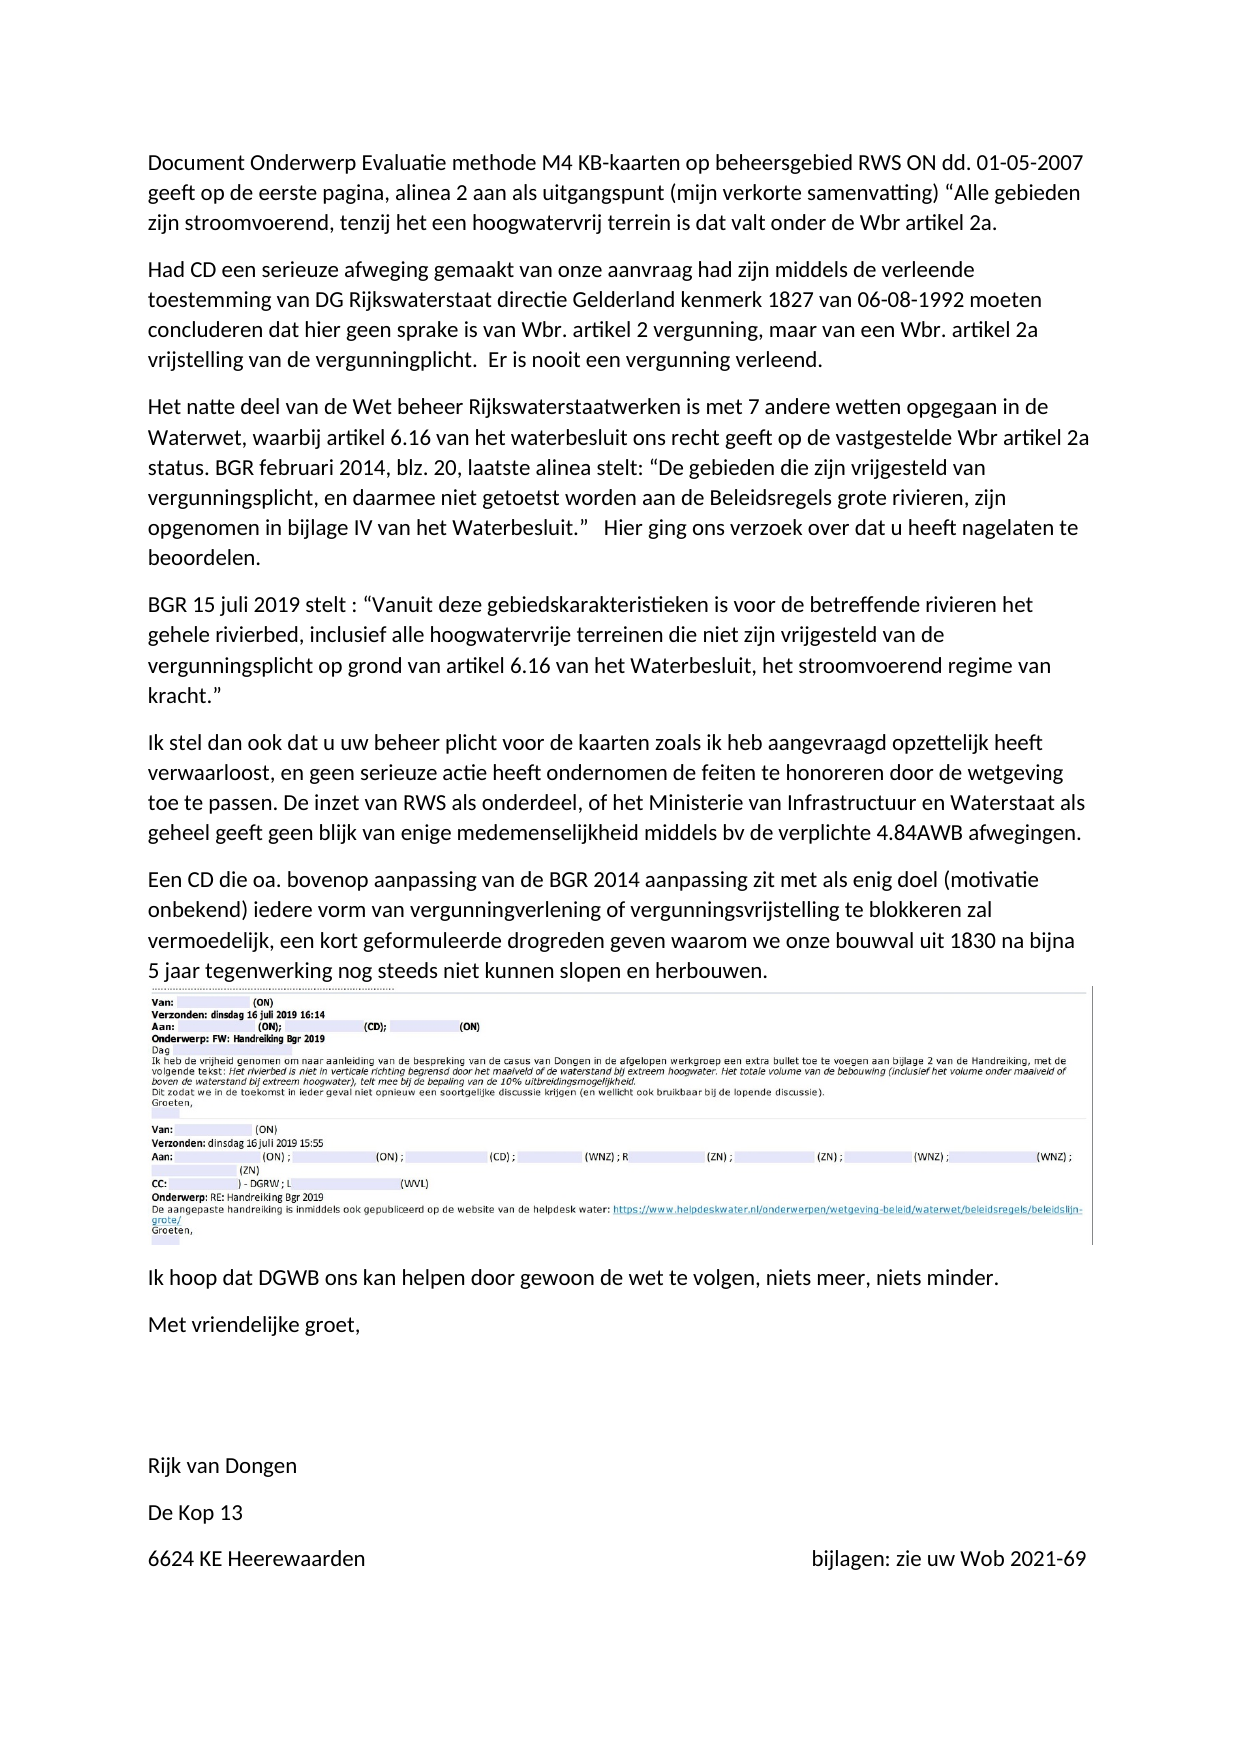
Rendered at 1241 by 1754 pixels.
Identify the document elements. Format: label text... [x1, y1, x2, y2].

text Had CD een serieuze afweging gemaakt van onze aanvraag had zijn middels de verleende toestemming van DG Rijkswaterstaat directie Gelderland kenmerk 1827 van 06-08-1992 moeten concluderen dat hier geen sprake is van Wbr. artikel 2 vergunning, maar van een Wbr. artikel 2a vrijstelling van de vergunningplicht. Er is nooit een vergunning verleend. [148, 255, 1093, 373]
text Rijk van Dongen [148, 1451, 1093, 1479]
text Document Onderwerp Evaluatie methode M4 KB-kaarten op beheersgebied RWS ON dd. 01-05-2007 geeft op de eerste pagina, alinea 2 aan als uitgangspunt (mijn verkorte samenvatting) “Alle gebieden zijn stroomvoerend, tenzij het een hoogwatervrij terrein is dat valt onder de Wbr artikel 2a. [148, 148, 1093, 236]
text Ik hoop dat DGWB ons kan helpen door gewoon de wet te volgen, niets meer, niets minder. [148, 1263, 1093, 1291]
text BGR 15 juli 2019 stelt : “Vanuit deze gebiedskarakteristieken is voor de betreffende rivieren het gehele rivierbed, inclusief alle hoogwatervrije terreinen die niet zijn vrijgesteld van de vergunningsplicht op grond van artikel 6.16 van het Waterbesluit, het stroomvoerend regime van kracht.” [148, 590, 1093, 709]
picture [147, 986, 1093, 1245]
text 6624 KE Heerewaarden bijlagen: zie uw Wob 2021-69 [148, 1544, 1093, 1572]
text Met vriendelijke groet, [148, 1310, 1093, 1338]
text Ik stel dan ook dat u uw beheer plicht voor de kaarten zoals ik heb aangevraagd opzettelijk heeft verwaarloost, en geen serieuze actie heeft ondernomen de feiten te honoreren door de wetgeving toe te passen. De inzet van RWS als onderdeel, of het Ministerie van Infrastructuur en Waterstaat als geheel geeft geen blijk van enige medemenselijkheid middels bv de verplichte 4.84AWB afwegingen. [148, 728, 1093, 846]
text Een CD die oa. bovenop aanpassing van de BGR 2014 aanpassing zit met als enig doel (motivatie onbekend) iedere vorm van vergunningverlening of vergunningsvrijstelling te blokkeren zal vermoedelijk, een kort geformuleerde drogreden geven waarom we onze bouwval uit 1830 na bijna 5 jaar tegenwerking nog steeds niet kunnen slopen en herbouwen. [148, 865, 1093, 986]
text De Kop 13 [148, 1498, 1093, 1526]
text Het natte deel van de Wet beheer Rijkswaterstaatwerken is met 7 andere wetten opgegaan in de Waterwet, waarbij artikel 6.16 van het waterbesluit ons recht geeft op de vastgestelde Wbr artikel 2a status. BGR februari 2014, blz. 20, laatste alinea stelt: “De gebieden die zijn vrijgesteld van vergunningsplicht, en daarmee niet getoetst worden aan de Beleidsregels grote rivieren, zijn opgenomen in bijlage IV van het Waterbesluit.” Hier ging ons verzoek over dat u heeft nagelaten te beoordelen. [148, 392, 1093, 571]
